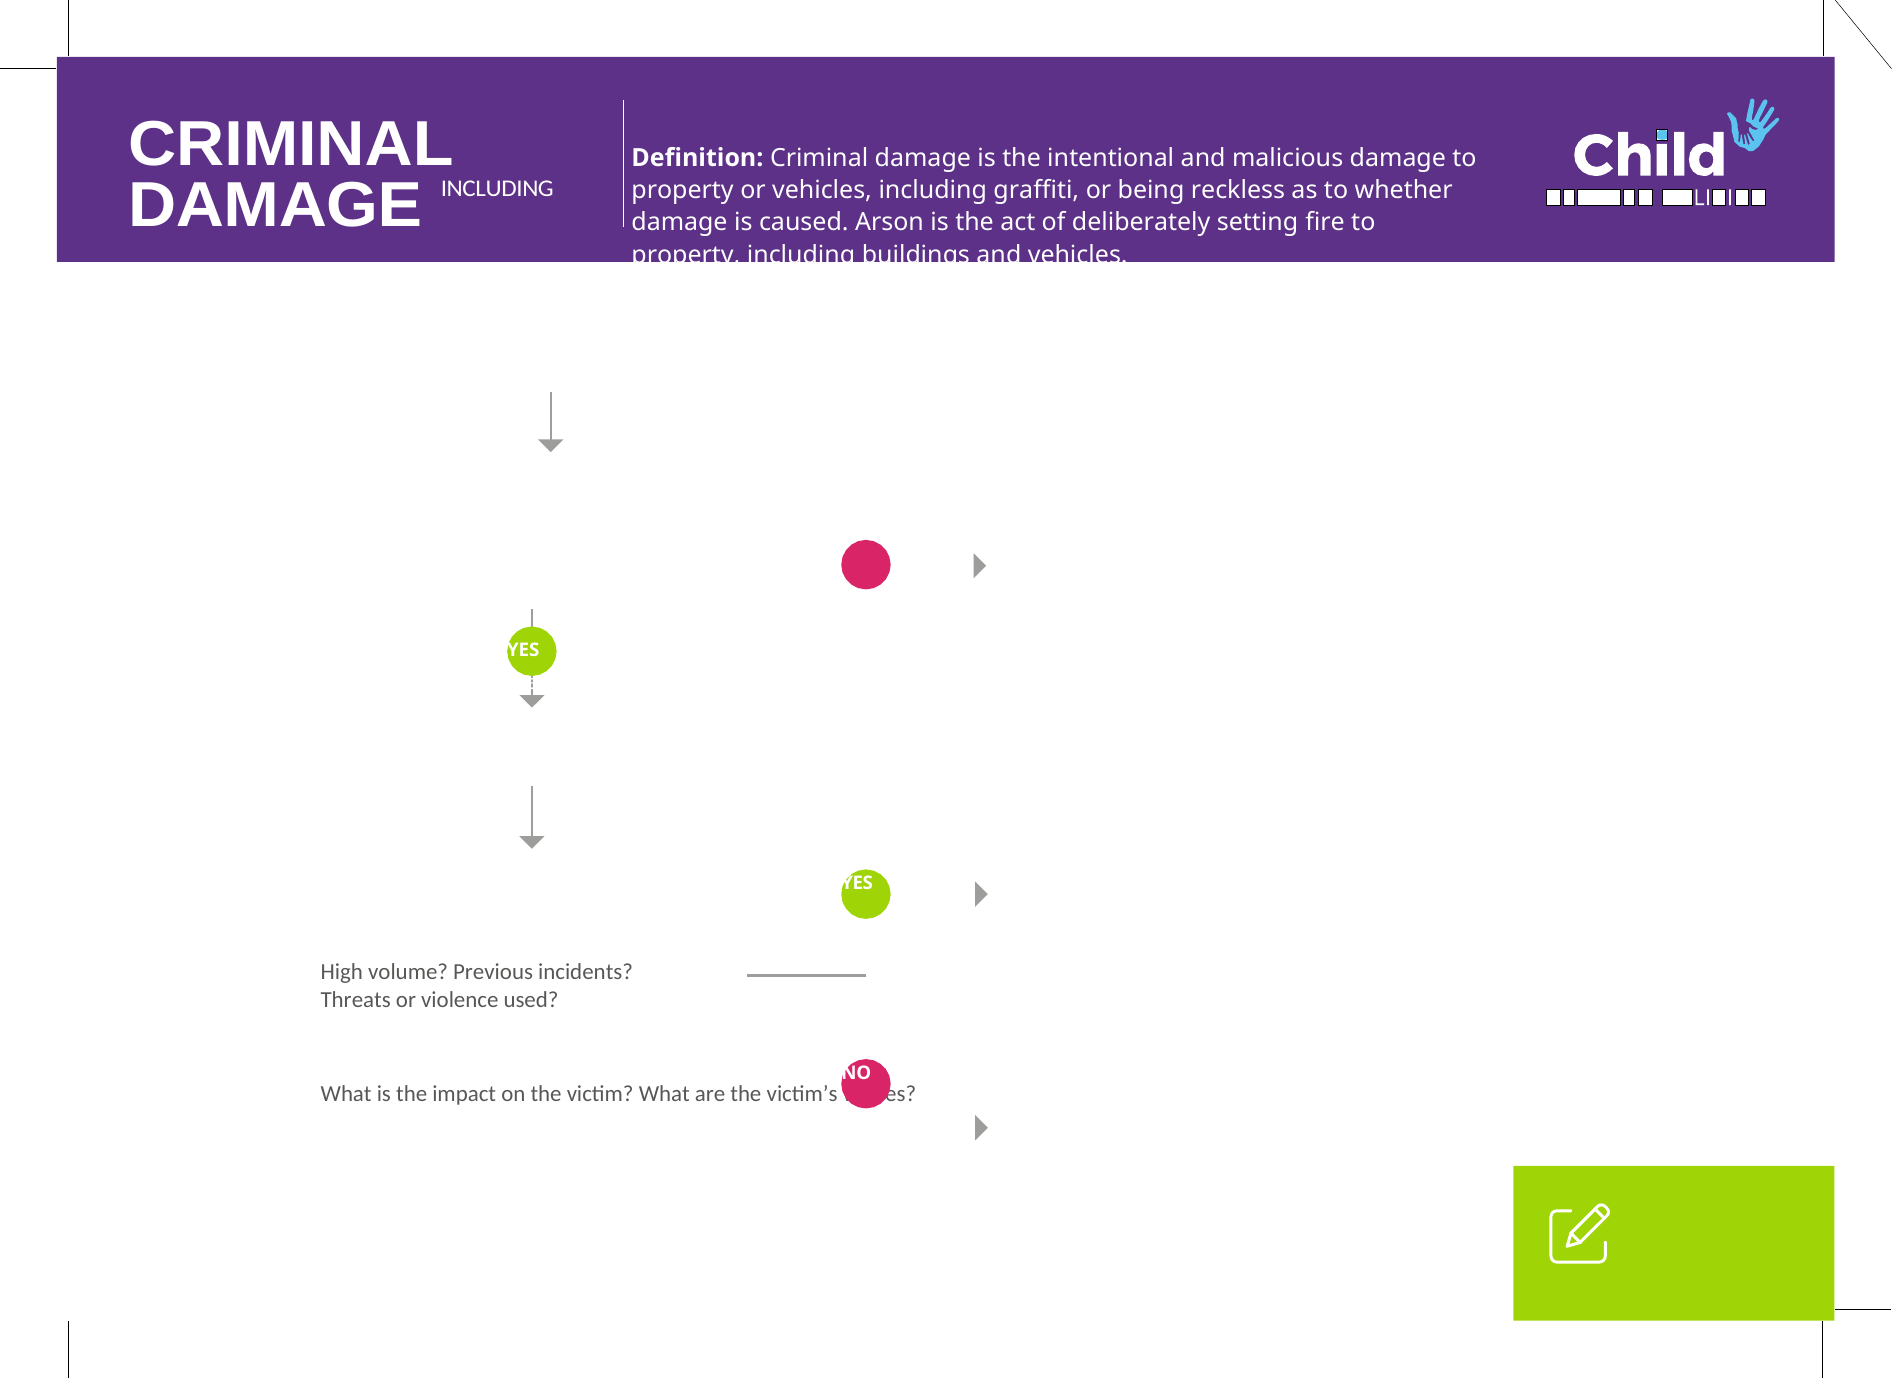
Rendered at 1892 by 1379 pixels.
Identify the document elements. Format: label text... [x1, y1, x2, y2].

picture [1657, 130, 1667, 140]
picture [1663, 190, 1692, 205]
picture [1639, 190, 1652, 205]
picture [1547, 190, 1560, 205]
picture [1713, 190, 1725, 205]
subtitle Deﬁnition: Criminal damage is the intentional and malicious damage to property or vehicles, including graﬃti, or being reckless as to whether damage is caused. Arson is the act of deliberately setting ﬁre to property, including buildings and vehicles. [631, 141, 1480, 271]
picture [1752, 190, 1765, 205]
picture [1578, 190, 1620, 205]
picture [1736, 190, 1748, 205]
picture [1624, 190, 1634, 205]
picture [1564, 190, 1574, 205]
text CRIMINAL DAMAGE INCLUDING [128, 129, 561, 240]
